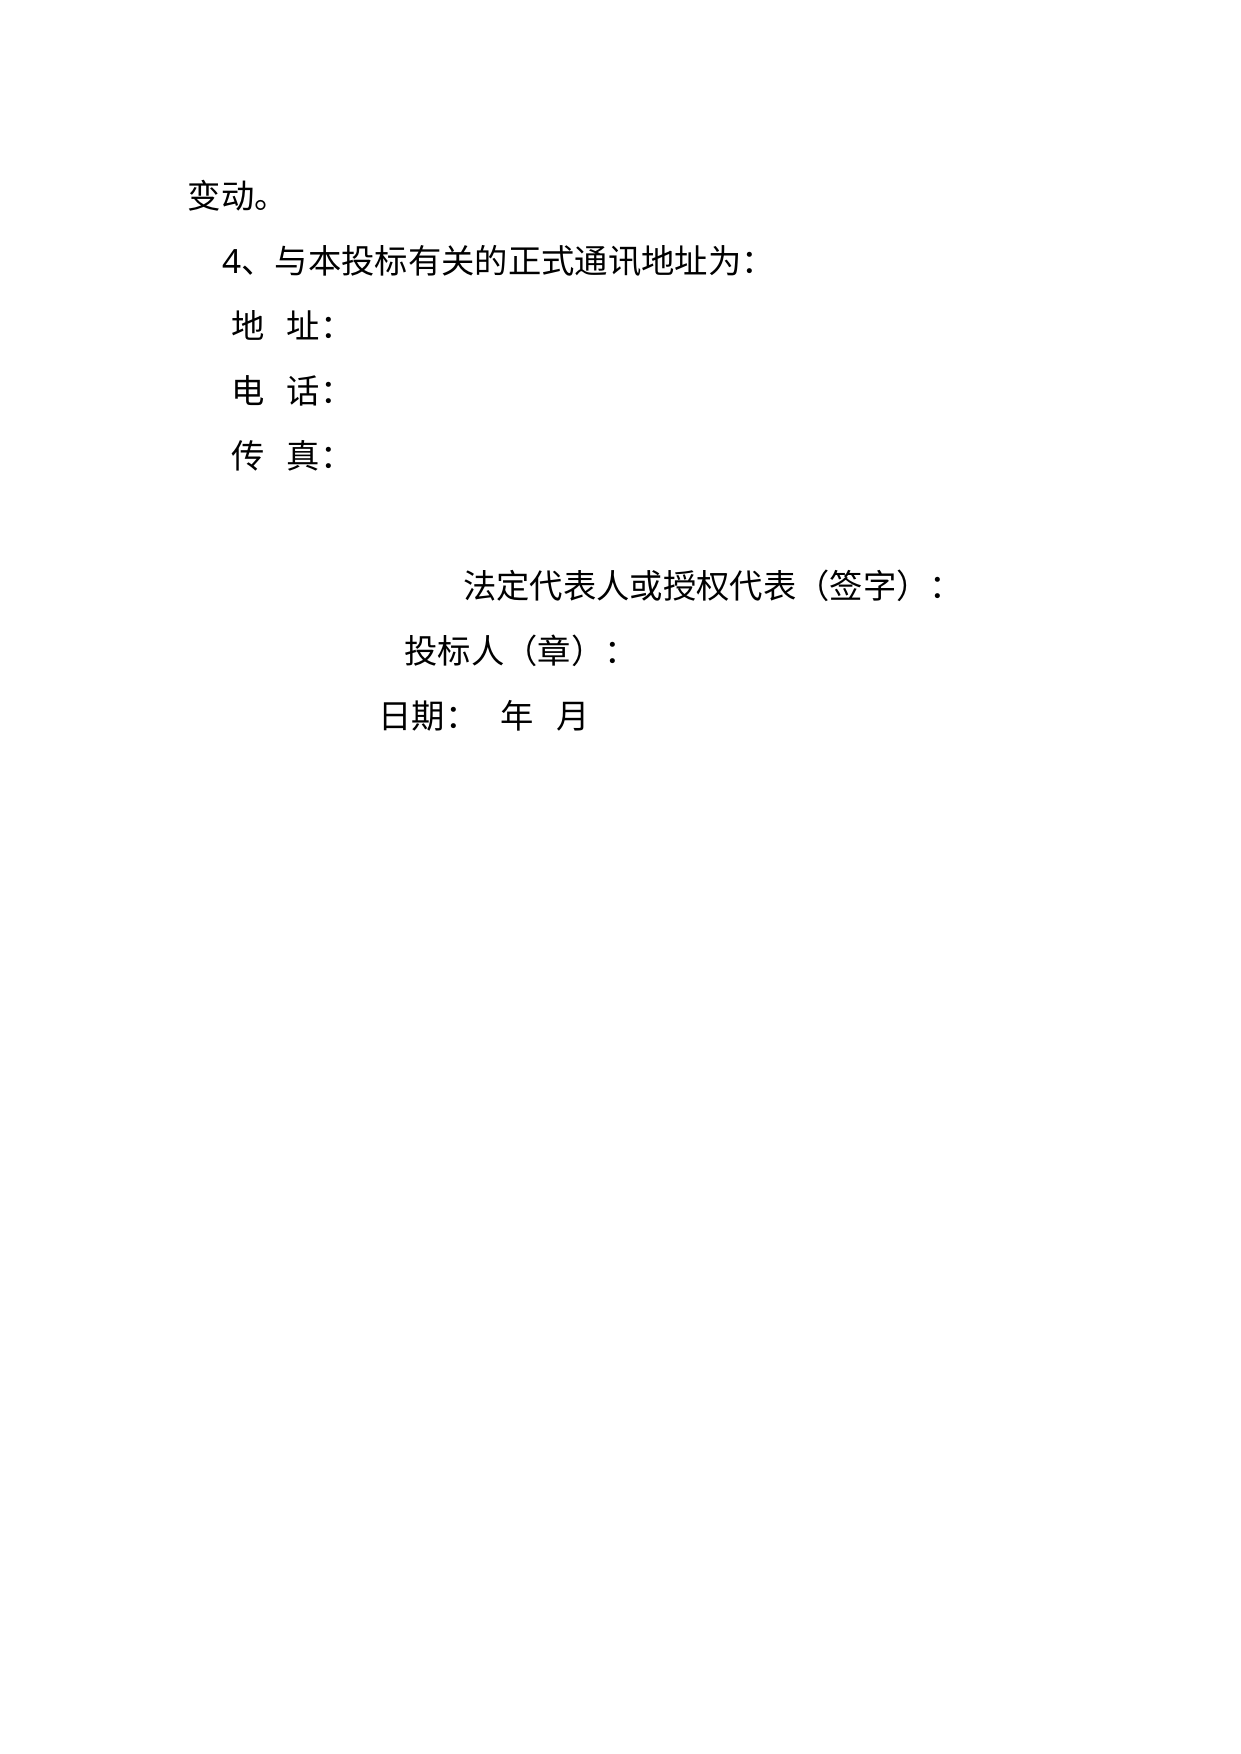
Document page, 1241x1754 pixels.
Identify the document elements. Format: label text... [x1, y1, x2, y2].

text 投标人（章）： [187, 617, 1053, 682]
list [187, 162, 1053, 552]
text 日期： 年 月 [187, 682, 1053, 747]
text 法定代表人或授权代表（签字）： [187, 552, 1053, 617]
